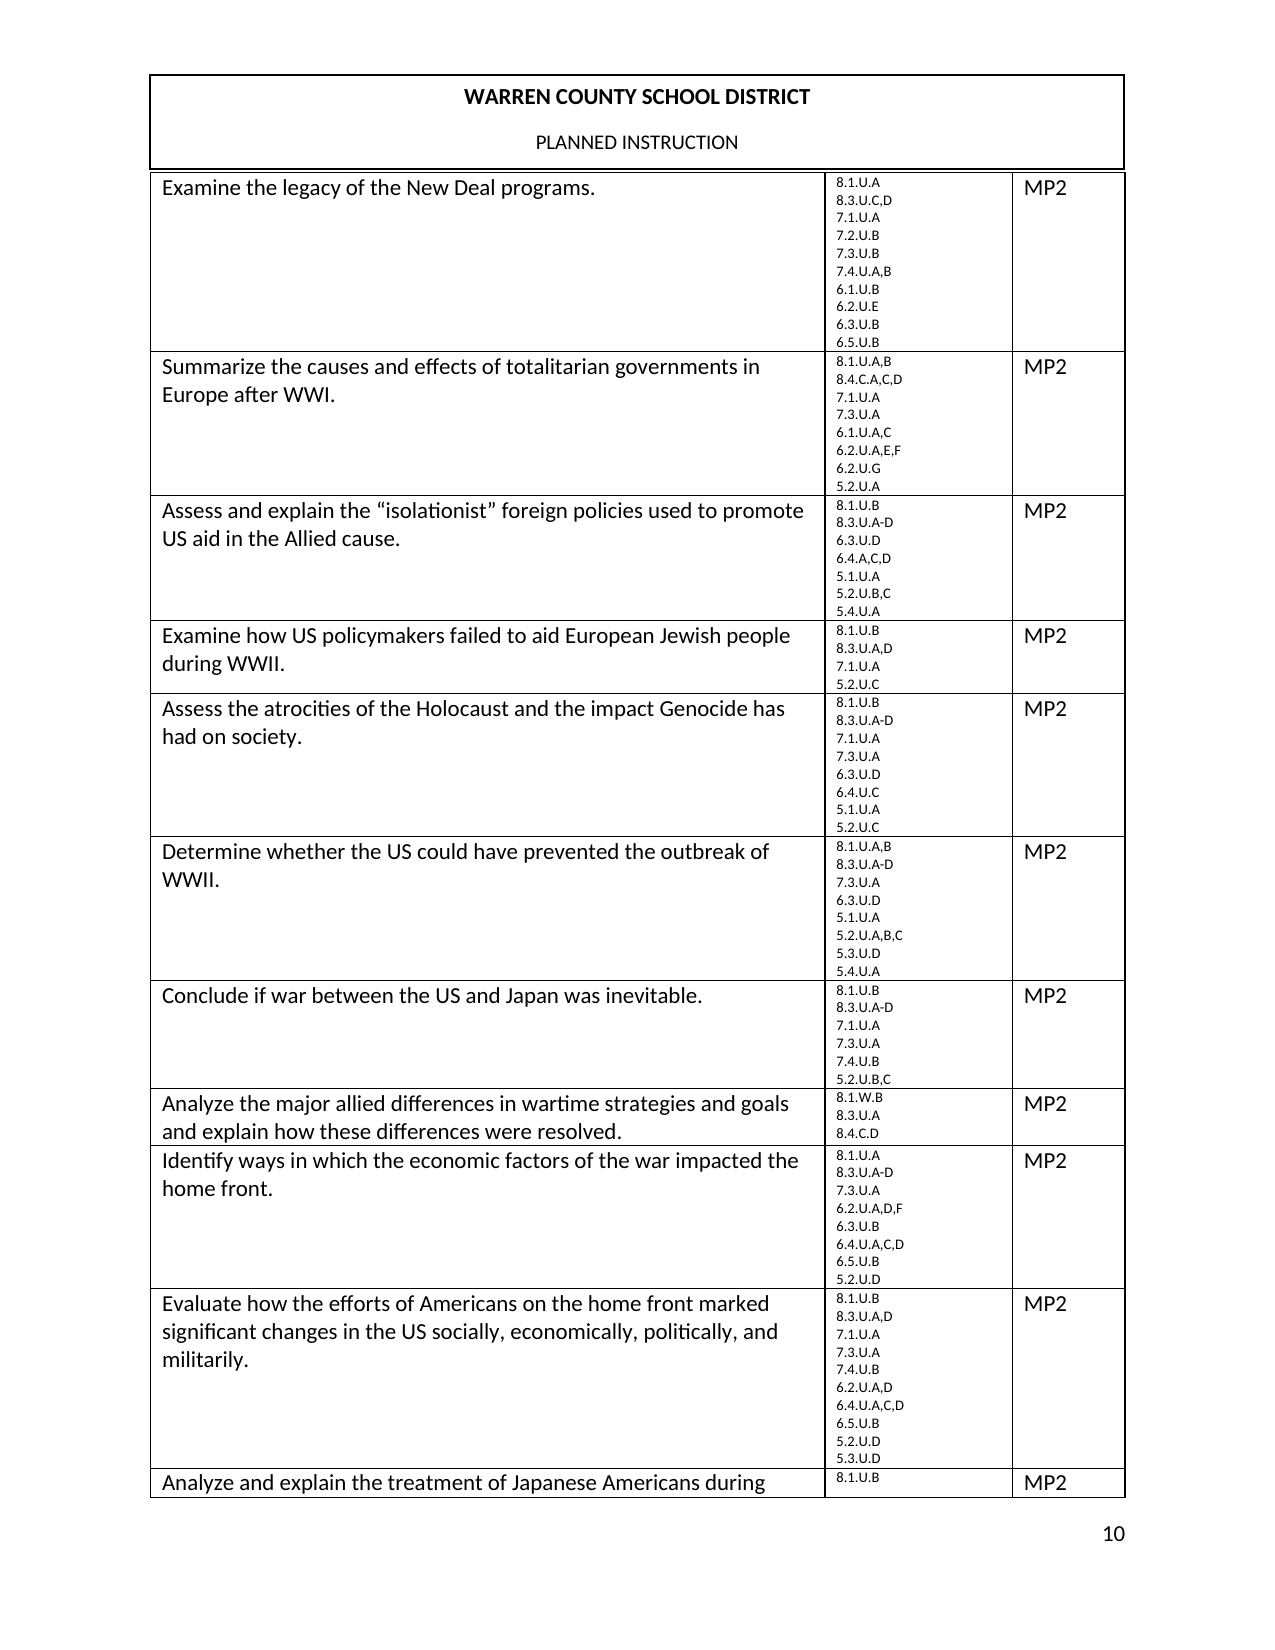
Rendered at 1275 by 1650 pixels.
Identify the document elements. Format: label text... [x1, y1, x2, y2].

table_cell 8.1.U.B 8.3.U.A-D 6.3.U.D 6.4.A,C,D 5.1.U.A 5.2.U.B,C 5.4.U.A [826, 496, 1012, 620]
table_cell MP2 [1013, 1289, 1124, 1467]
table_cell Determine whether the US could have prevented the outbreak of WWII. [151, 837, 824, 980]
table_header MP2 [1013, 173, 1124, 351]
table_cell 8.1.U.B 8.3.U.A,D 7.1.U.A 5.2.U.C [826, 621, 1012, 693]
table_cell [151, 1469, 824, 1497]
table_cell MP2 [1013, 837, 1124, 980]
table_cell MP2 [1013, 1146, 1124, 1288]
table_cell MP2 [1013, 981, 1124, 1088]
table_cell Assess and explain the “isolationist” foreign policies used to promote US aid in the Allied cause. [151, 496, 824, 620]
table_cell MP2 [1013, 694, 1124, 836]
table_cell Assess the atrocities of the Holocaust and the impact Genocide has had on society. [151, 694, 824, 836]
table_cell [826, 1469, 1012, 1497]
table_cell 8.1.U.B 8.3.U.A-D 7.1.U.A 7.3.U.A 7.4.U.B 5.2.U.B,C [826, 981, 1012, 1088]
table_cell Analyze the major allied differences in wartime strategies and goals and explain how these differences were resolved. [151, 1089, 824, 1145]
table_header Examine the legacy of the New Deal programs. [151, 173, 824, 351]
table_cell 8.1.U.A,B 8.3.U.A-D 7.3.U.A 6.3.U.D 5.1.U.A 5.2.U.A,B,C 5.3.U.D 5.4.U.A [826, 837, 1012, 980]
table_cell Evaluate how the efforts of Americans on the home front marked significant changes in the US socially, economically, politically, and militarily. [151, 1289, 824, 1467]
table_header 8.1.U.A 8.3.U.C,D 7.1.U.A 7.2.U.B 7.3.U.B 7.4.U.A,B 6.1.U.B 6.2.U.E 6.3.U.B 6.5.U.B [826, 173, 1012, 351]
table_cell 8.1.U.B 8.3.U.A-D 7.1.U.A 7.3.U.A 6.3.U.D 6.4.U.C 5.1.U.A 5.2.U.C [826, 694, 1012, 836]
table_cell Summarize the causes and effects of totalitarian governments in Europe after WWI. [151, 352, 824, 495]
table_cell MP2 [1013, 496, 1124, 620]
table_cell Examine how US policymakers failed to aid European Jewish people during WWII. [151, 621, 824, 693]
table_cell 8.1.U.B 8.3.U.A,D 7.1.U.A 7.3.U.A 7.4.U.B 6.2.U.A,D 6.4.U.A,C,D 6.5.U.B 5.2.U.D 5.3.U.D [826, 1289, 1012, 1467]
table_cell MP2 [1013, 352, 1124, 495]
table_cell MP2 [1013, 1089, 1124, 1145]
table_cell 8.1.W.B 8.3.U.A 8.4.C.D [826, 1089, 1012, 1145]
table_cell MP2 [1013, 621, 1124, 693]
table_cell Conclude if war between the US and Japan was inevitable. [151, 981, 824, 1088]
table_cell 8.1.U.A,B 8.4.C.A,C,D 7.1.U.A 7.3.U.A 6.1.U.A,C 6.2.U.A,E,F 6.2.U.G 5.2.U.A [826, 352, 1012, 495]
table_cell Identify ways in which the economic factors of the war impacted the home front. [151, 1146, 824, 1288]
table_cell 8.1.U.A 8.3.U.A-D 7.3.U.A 6.2.U.A,D,F 6.3.U.B 6.4.U.A,C,D 6.5.U.B 5.2.U.D [826, 1146, 1012, 1288]
table_cell MP2 [1013, 1469, 1124, 1497]
